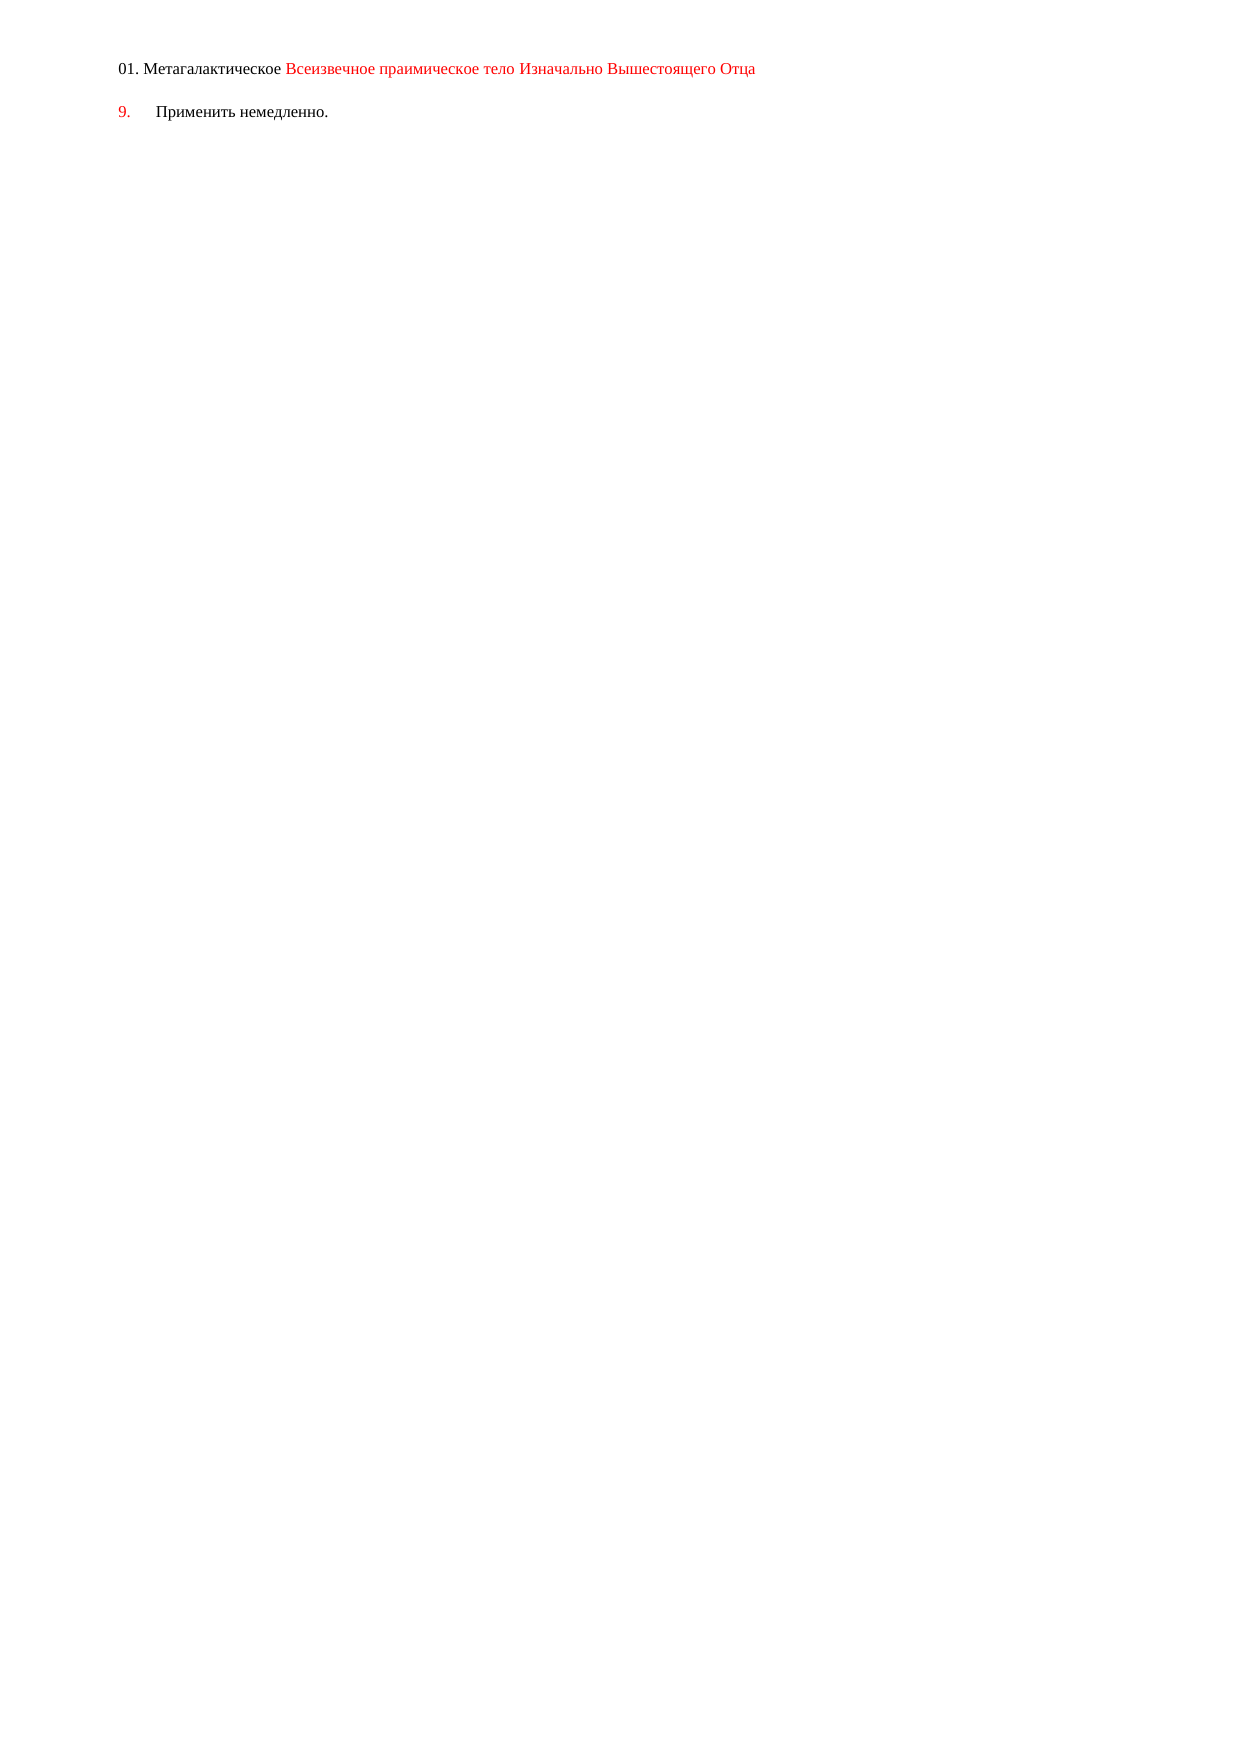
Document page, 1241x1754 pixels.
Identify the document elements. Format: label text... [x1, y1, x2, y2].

text 01. Метагалактическое Всеизвечное праимическое тело Изначально Вышестоящего Отца [118, 59, 1181, 78]
list Применить немедленно. [118, 102, 1181, 121]
